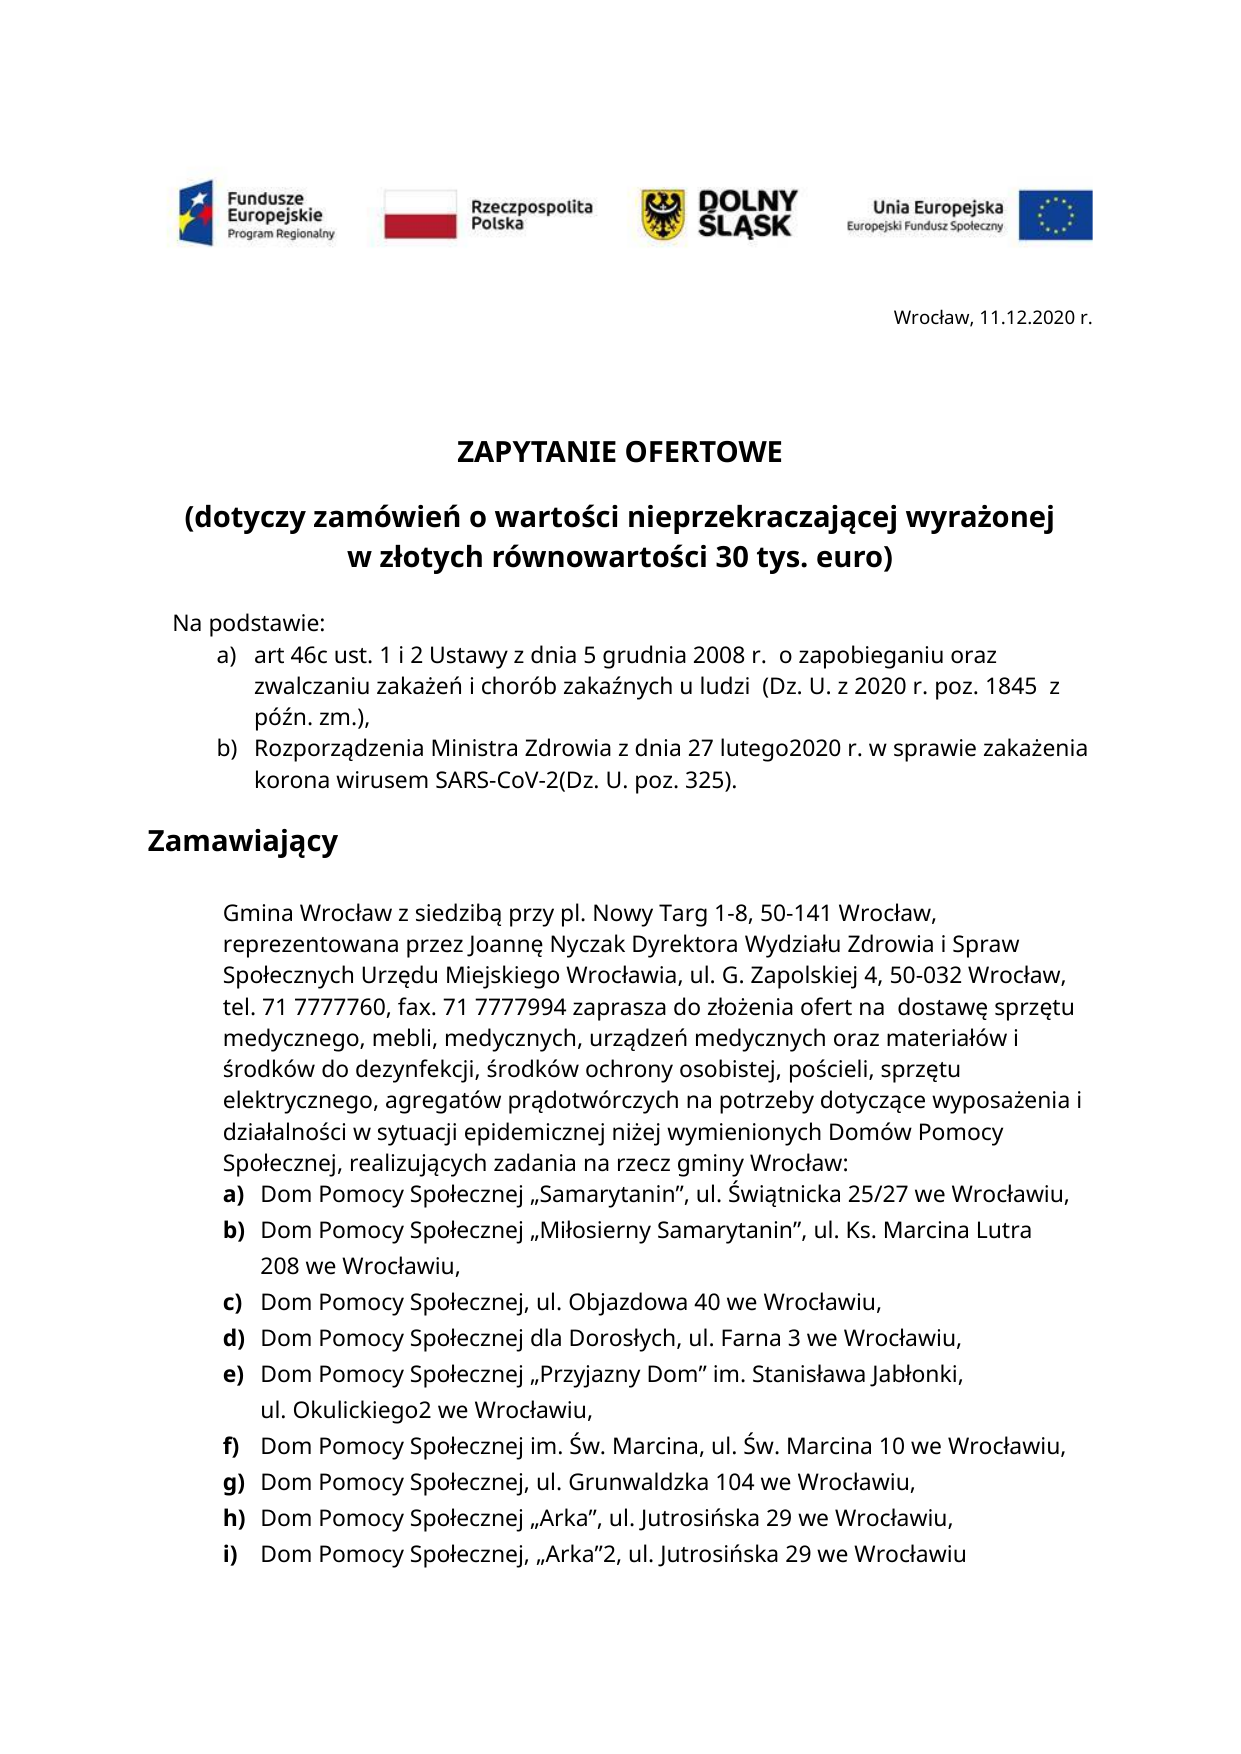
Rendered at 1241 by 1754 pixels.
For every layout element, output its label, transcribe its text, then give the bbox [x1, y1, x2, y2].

list Dom Pomocy Społecznej, ul. Grunwaldzka 104 we Wrocławiu, [223, 1466, 1093, 1497]
list Dom Pomocy Społecznej im. Św. Marcina, ul. Św. Marcina 10 we Wrocławiu, [223, 1430, 1093, 1461]
subtitle Zamawiający [148, 820, 1093, 859]
title ZAPYTANIE OFERTOWE [148, 431, 1093, 471]
text Wrocław, 11.12.2020 r. [148, 304, 1093, 330]
list Dom Pomocy Społecznej, ul. Objazdowa 40 we Wrocławiu, [223, 1286, 1093, 1317]
picture [147, 147, 1093, 279]
list Dom Pomocy Społecznej dla Dorosłych, ul. Farna 3 we Wrocławiu, [223, 1322, 1093, 1353]
title (dotyczy zamówień o wartości nieprzekraczającej wyrażonej w złotych równowartości 30 tys. euro) [148, 496, 1093, 576]
list Dom Pomocy Społecznej, „Arka”2, ul. Jutrosińska 29 we Wrocławiu [223, 1538, 1093, 1569]
list Dom Pomocy Społecznej „Miłosierny Samarytanin”, ul. Ks. Marcina Lutra 208 we Wrocławiu, [223, 1214, 1093, 1281]
list Gmina Wrocław z siedzibą przy pl. Nowy Targ 1-8, 50-141 Wrocław, reprezentowana przez Joannę Nyczak Dyrektora Wydziału Zdrowia i Spraw Społecznych Urzędu Miejskiego Wrocławia, ul. G. Zapolskiej 4, 50-032 Wrocław, tel. 71 7777760, fax. 71 7777994 zaprasza do złożenia ofert na dostawę sprzętu medycznego, mebli, medycznych, urządzeń medycznych oraz materiałów i środków do dezynfekcji, środków ochrony osobistej, pościeli, sprzętu elektrycznego, agregatów prądotwórczych na potrzeby dotyczące wyposażenia i działalności w sytuacji epidemicznej niżej wymienionych Domów Pomocy Społecznej, realizujących zadania na rzecz gminy Wrocław: [223, 897, 1093, 1178]
list Dom Pomocy Społecznej „Arka”, ul. Jutrosińska 29 we Wrocławiu, [223, 1502, 1093, 1533]
list art 46c ust. 1 i 2 Ustawy z dnia 5 grudnia 2008 r. o zapobieganiu oraz zwalczaniu zakażeń i chorób zakaźnych u ludzi (Dz. U. z 2020 r. poz. 1845 z późn. zm.), [216, 638, 1093, 732]
list Dom Pomocy Społecznej „Przyjazny Dom” im. Stanisława Jabłonki, ul. Okulickiego2 we Wrocławiu, [223, 1358, 1093, 1425]
text Na podstawie: [148, 607, 1093, 638]
list Dom Pomocy Społecznej „Samarytanin”, ul. Świątnicka 25/27 we Wrocławiu, [223, 1178, 1093, 1209]
list Rozporządzenia Ministra Zdrowia z dnia 27 lutego2020 r. w sprawie zakażenia korona wirusem SARS-CoV-2(Dz. U. poz. 325). [216, 732, 1093, 795]
